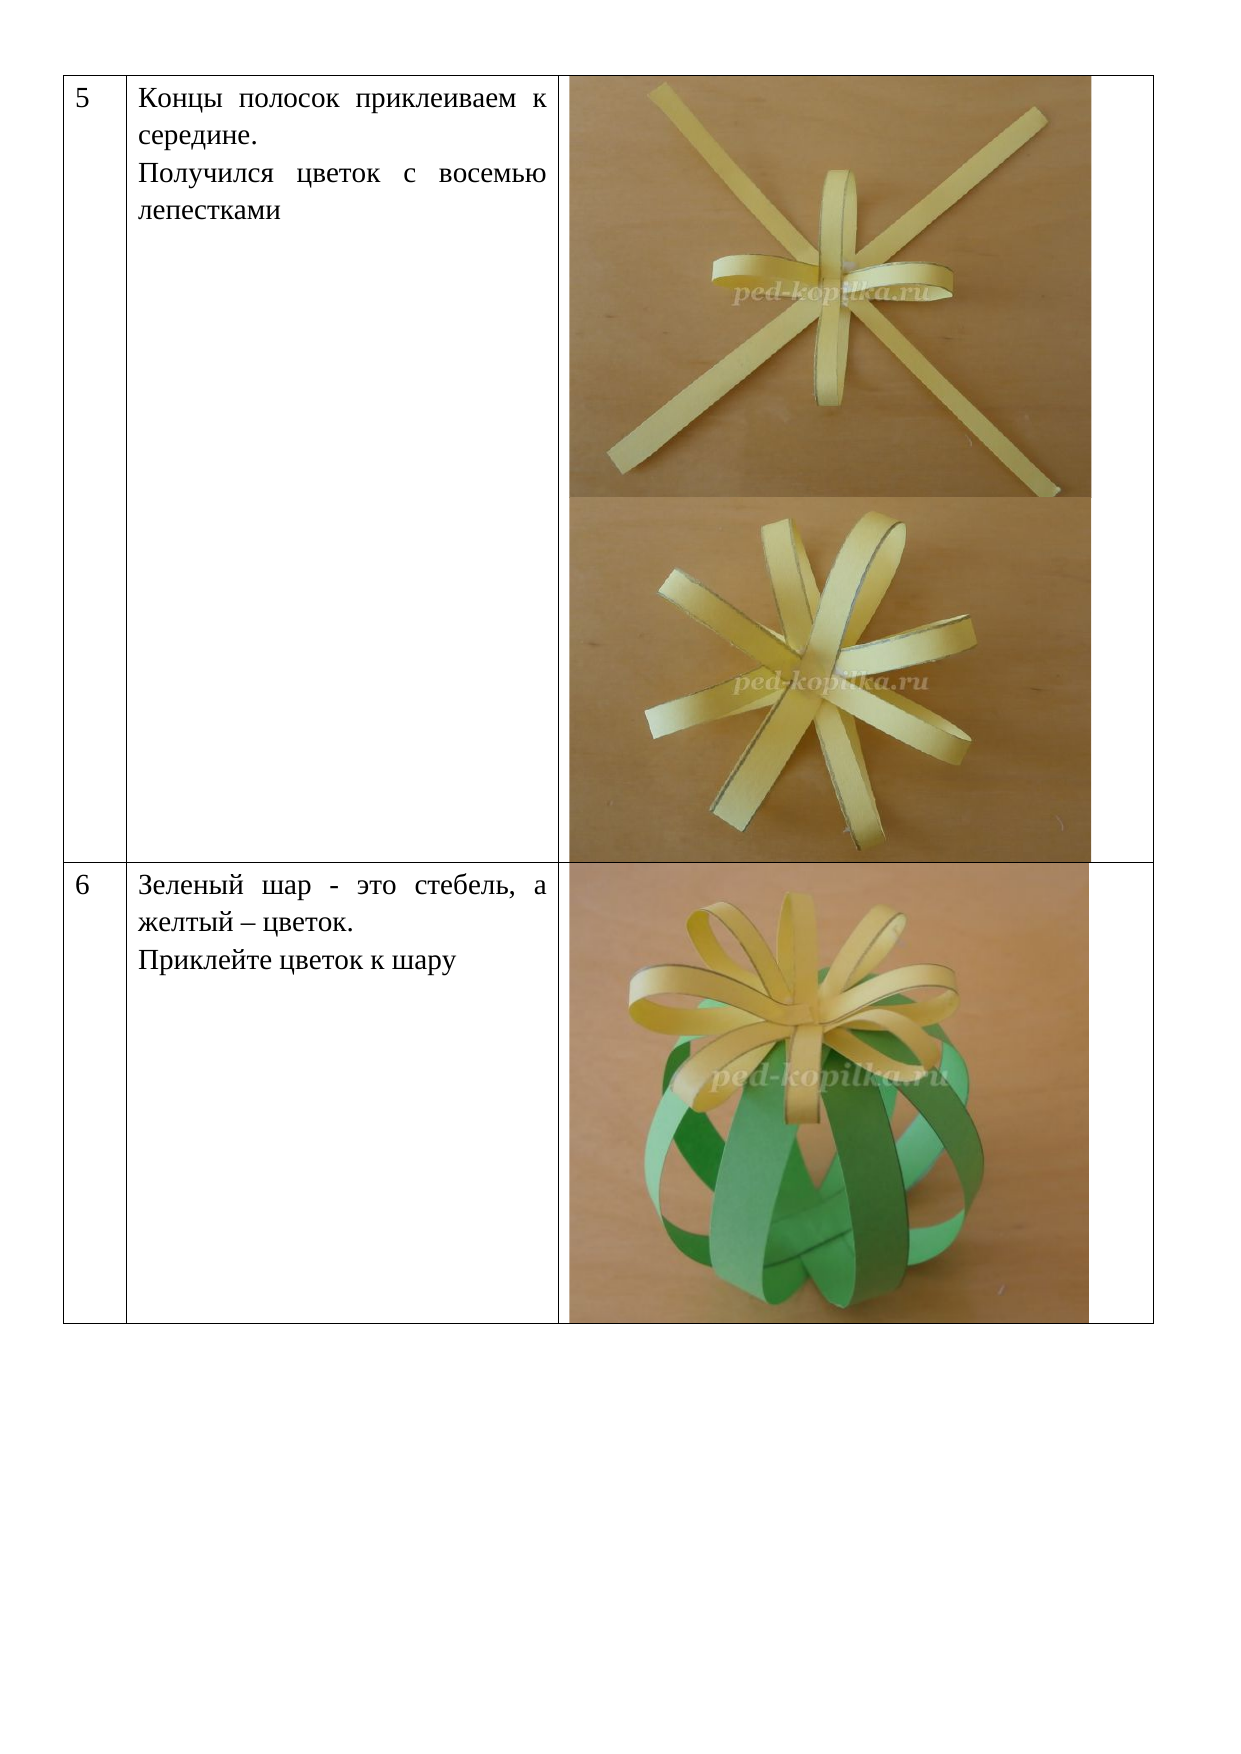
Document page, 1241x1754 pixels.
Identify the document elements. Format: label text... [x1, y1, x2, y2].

table_cell 6 [64, 863, 126, 1322]
table_cell Зеленый шар - это стебель, а желтый – цветок. Приклейте цветок к шару [127, 863, 558, 1322]
table_cell [559, 76, 569, 862]
picture [569, 863, 1089, 1323]
table_cell Концы полосок приклеиваем к середине. Получился цветок с восемью лепестками [127, 76, 558, 862]
table_cell 5 [64, 76, 126, 862]
table_cell [1089, 863, 1153, 1322]
table_cell [1092, 76, 1153, 862]
picture [569, 76, 1092, 862]
table_cell [559, 863, 569, 1322]
